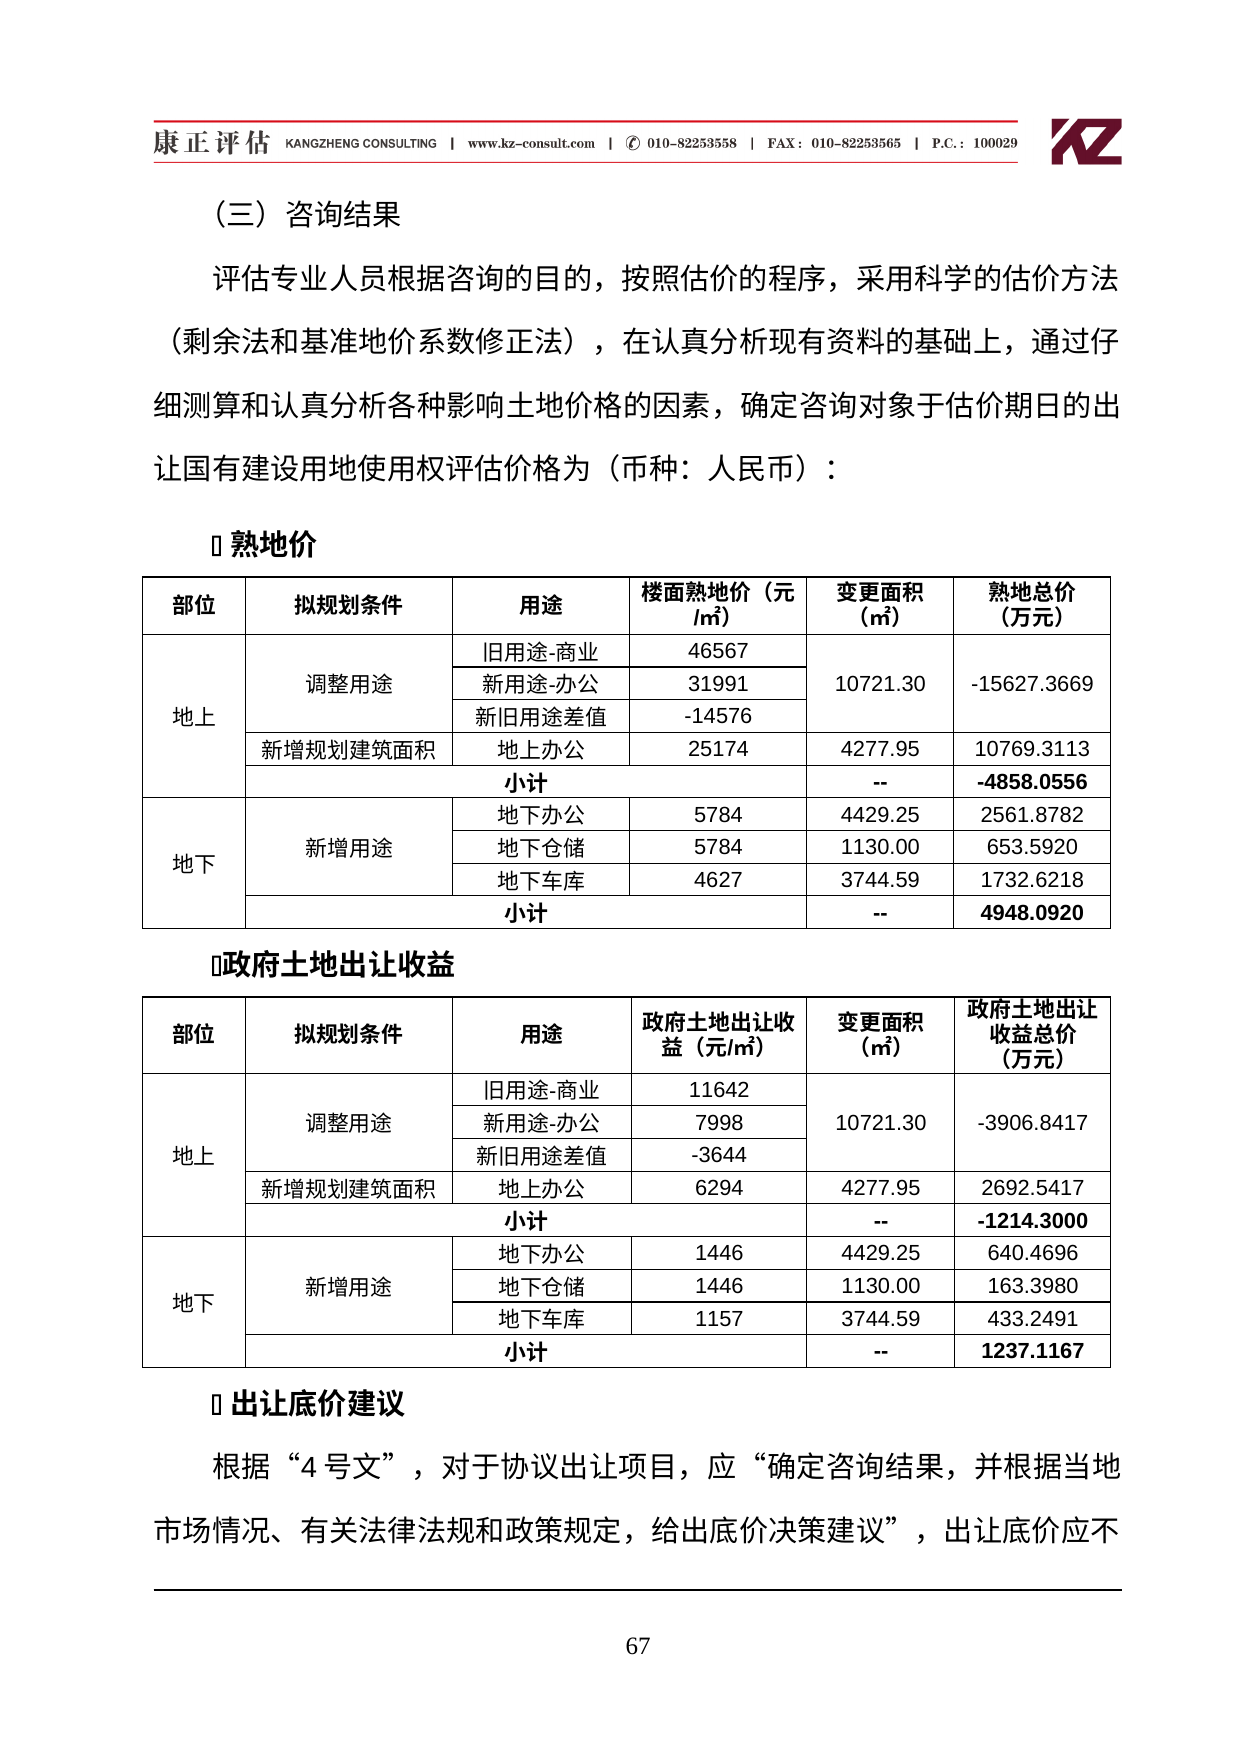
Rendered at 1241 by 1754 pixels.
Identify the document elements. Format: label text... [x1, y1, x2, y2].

table_cell -- [807, 1335, 954, 1367]
table_cell 1157 [632, 1303, 806, 1334]
table_cell 1446 [632, 1237, 806, 1269]
table_cell 640.4696 [955, 1237, 1110, 1269]
table_cell 1732.6218 [954, 864, 1110, 895]
table_header 用途 [453, 998, 631, 1072]
table_cell -15627.3669 [954, 635, 1110, 732]
table_cell 地下车库 [453, 1303, 631, 1334]
table_cell 2561.8782 [954, 798, 1110, 830]
text 评估专业人员根据咨询的目的，按照估价的程序，采用科学的估价方法（剩余法和基准地价系数修正法），在认真分析现有资料的基础上，通过仔细测算和认真分析各种影响土地价格的因素，确定咨询对象于估价期日的出让国有建设用地使用权评估价格为（币种：人民币）： [153, 255, 1122, 488]
table_header 用途 [453, 578, 629, 634]
table_cell 6294 [632, 1172, 806, 1203]
table_cell 地下车库 [453, 864, 629, 895]
table_cell 653.5920 [954, 831, 1110, 863]
table_cell -3906.8417 [955, 1074, 1110, 1171]
table_cell 地下 [143, 798, 245, 928]
table_cell 新增规划建筑面积 [246, 1172, 452, 1203]
table_header 拟规划条件 [246, 578, 452, 634]
table_cell 163.3980 [955, 1270, 1110, 1301]
table_header 变更面积（㎡） [807, 578, 953, 634]
table_cell 旧用途-商业 [453, 1074, 631, 1105]
table_cell 1446 [632, 1270, 806, 1301]
table_cell 新用途-办公 [453, 668, 629, 699]
table_cell -4858.0556 [954, 766, 1110, 797]
table_header 熟地总价 （万元） [954, 578, 1110, 634]
table_cell 新增用途 [246, 798, 452, 895]
table_cell 1237.1167 [955, 1335, 1110, 1367]
table_cell 3744.59 [807, 1303, 954, 1334]
table_cell 新用途-办公 [453, 1106, 631, 1138]
table_cell 11642 [632, 1074, 806, 1105]
table_cell 46567 [630, 635, 806, 666]
text （三）咨询结果 [153, 192, 1107, 234]
table_cell -- [807, 766, 953, 797]
table_header 部位 [143, 578, 245, 634]
table_cell 433.2491 [955, 1303, 1110, 1334]
table_cell 5784 [630, 831, 806, 863]
table_cell 4627 [630, 864, 806, 895]
table_cell 新旧用途差值 [453, 700, 629, 732]
table_cell 1130.00 [807, 1270, 954, 1301]
table_header 变更面积（㎡） [807, 998, 954, 1072]
table_header 政府土地出让收益（元/㎡） [632, 998, 806, 1072]
table_cell 地下仓储 [453, 1270, 631, 1301]
text 熟地价 [153, 522, 1122, 564]
table_cell 7998 [632, 1106, 806, 1138]
table_cell 2692.5417 [955, 1172, 1110, 1203]
table_cell 小计 [246, 896, 806, 928]
table_cell 5784 [630, 798, 806, 830]
text 根据“4号文”，对于协议出让项目，应“确定咨询结果，并根据当地市场情况、有关法律法规和政策规定，给出底价决策建议”，出让底价应不低于宗地所在级别基准地价低限修正后结果。 [153, 1444, 1122, 1549]
table_cell 1130.00 [807, 831, 953, 863]
table_header 部位 [143, 998, 245, 1072]
text 出让底价建议 [153, 1380, 1122, 1423]
table_cell 旧用途-商业 [453, 635, 629, 666]
table_cell -14576 [630, 700, 806, 732]
table_cell 10721.30 [807, 635, 953, 732]
table_cell 新增用途 [246, 1237, 452, 1334]
table_cell 新增规划建筑面积 [246, 733, 452, 764]
table_cell 地下仓储 [453, 831, 629, 863]
table_cell 地上办公 [453, 1172, 631, 1203]
table_header 拟规划条件 [246, 998, 452, 1072]
table_cell 4277.95 [807, 733, 953, 764]
table_cell 31991 [630, 668, 806, 699]
table_cell 地上 [143, 635, 245, 797]
table_header 楼面熟地价（元/㎡） [630, 578, 806, 634]
table_cell 地下 [143, 1237, 245, 1367]
table_cell -1214.3000 [955, 1204, 1110, 1236]
table_cell 小计 [246, 1335, 806, 1367]
table_cell 4277.95 [807, 1172, 954, 1203]
table_cell 4948.0920 [954, 896, 1110, 928]
table_cell 4429.25 [807, 798, 953, 830]
table_cell 25174 [630, 733, 806, 764]
table_cell 小计 [246, 766, 806, 797]
table_cell 新旧用途差值 [453, 1139, 631, 1171]
table_cell 地下办公 [453, 798, 629, 830]
table_cell 4429.25 [807, 1237, 954, 1269]
table_cell 小计 [246, 1204, 806, 1236]
table_cell 地上 [143, 1074, 245, 1236]
table_cell -- [807, 1204, 954, 1236]
table_cell -- [807, 896, 953, 928]
table_cell -3644 [632, 1139, 806, 1171]
table_cell 地下办公 [453, 1237, 631, 1269]
text 政府土地出让收益 [153, 942, 1122, 984]
table_cell 3744.59 [807, 864, 953, 895]
picture [153, 118, 1122, 165]
table_cell 地上办公 [453, 733, 629, 764]
table_cell 调整用途 [246, 635, 452, 732]
table_header 政府土地出让收益总价 （万元） [955, 998, 1110, 1072]
table_cell 10721.30 [807, 1074, 954, 1171]
table_cell 10769.3113 [954, 733, 1110, 764]
table_cell 调整用途 [246, 1074, 452, 1171]
